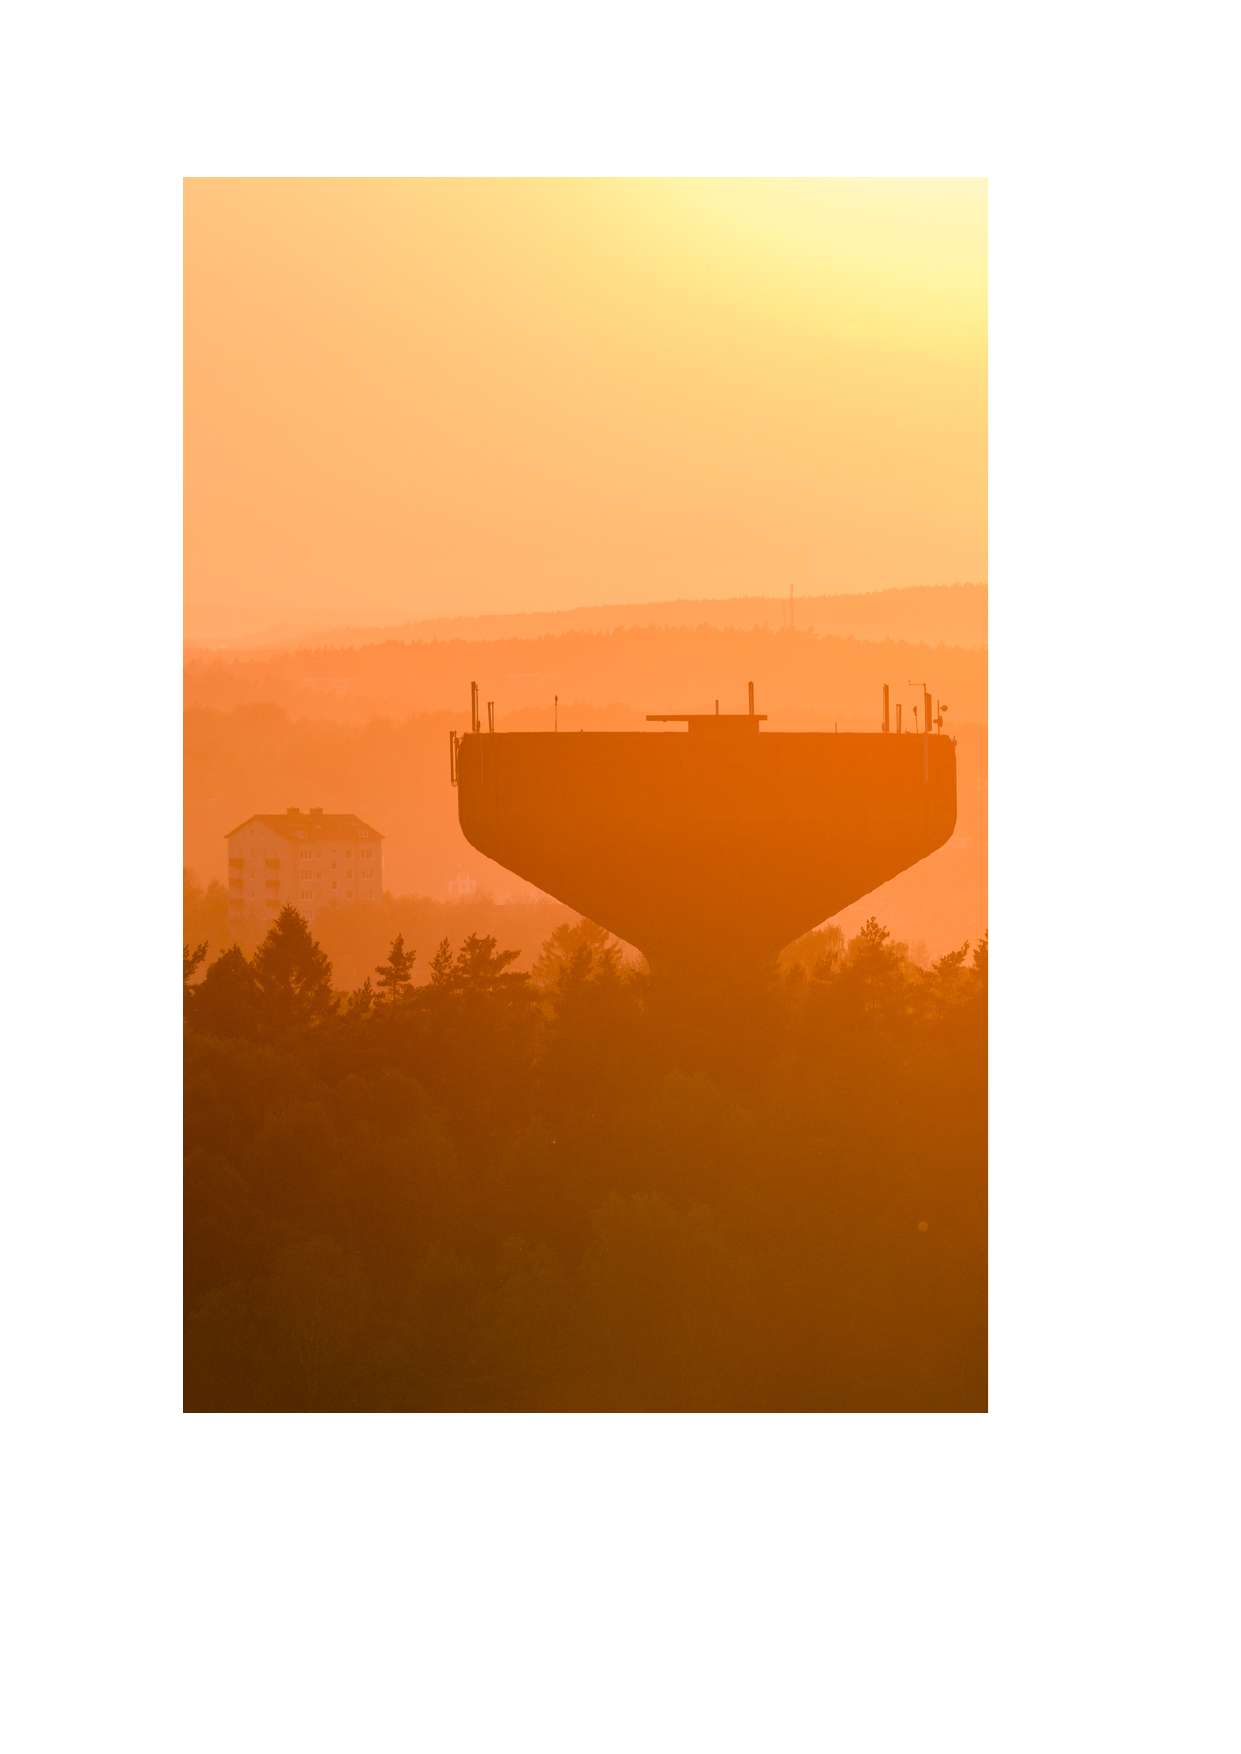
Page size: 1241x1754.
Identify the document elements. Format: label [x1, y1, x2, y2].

picture [183, 177, 989, 1413]
